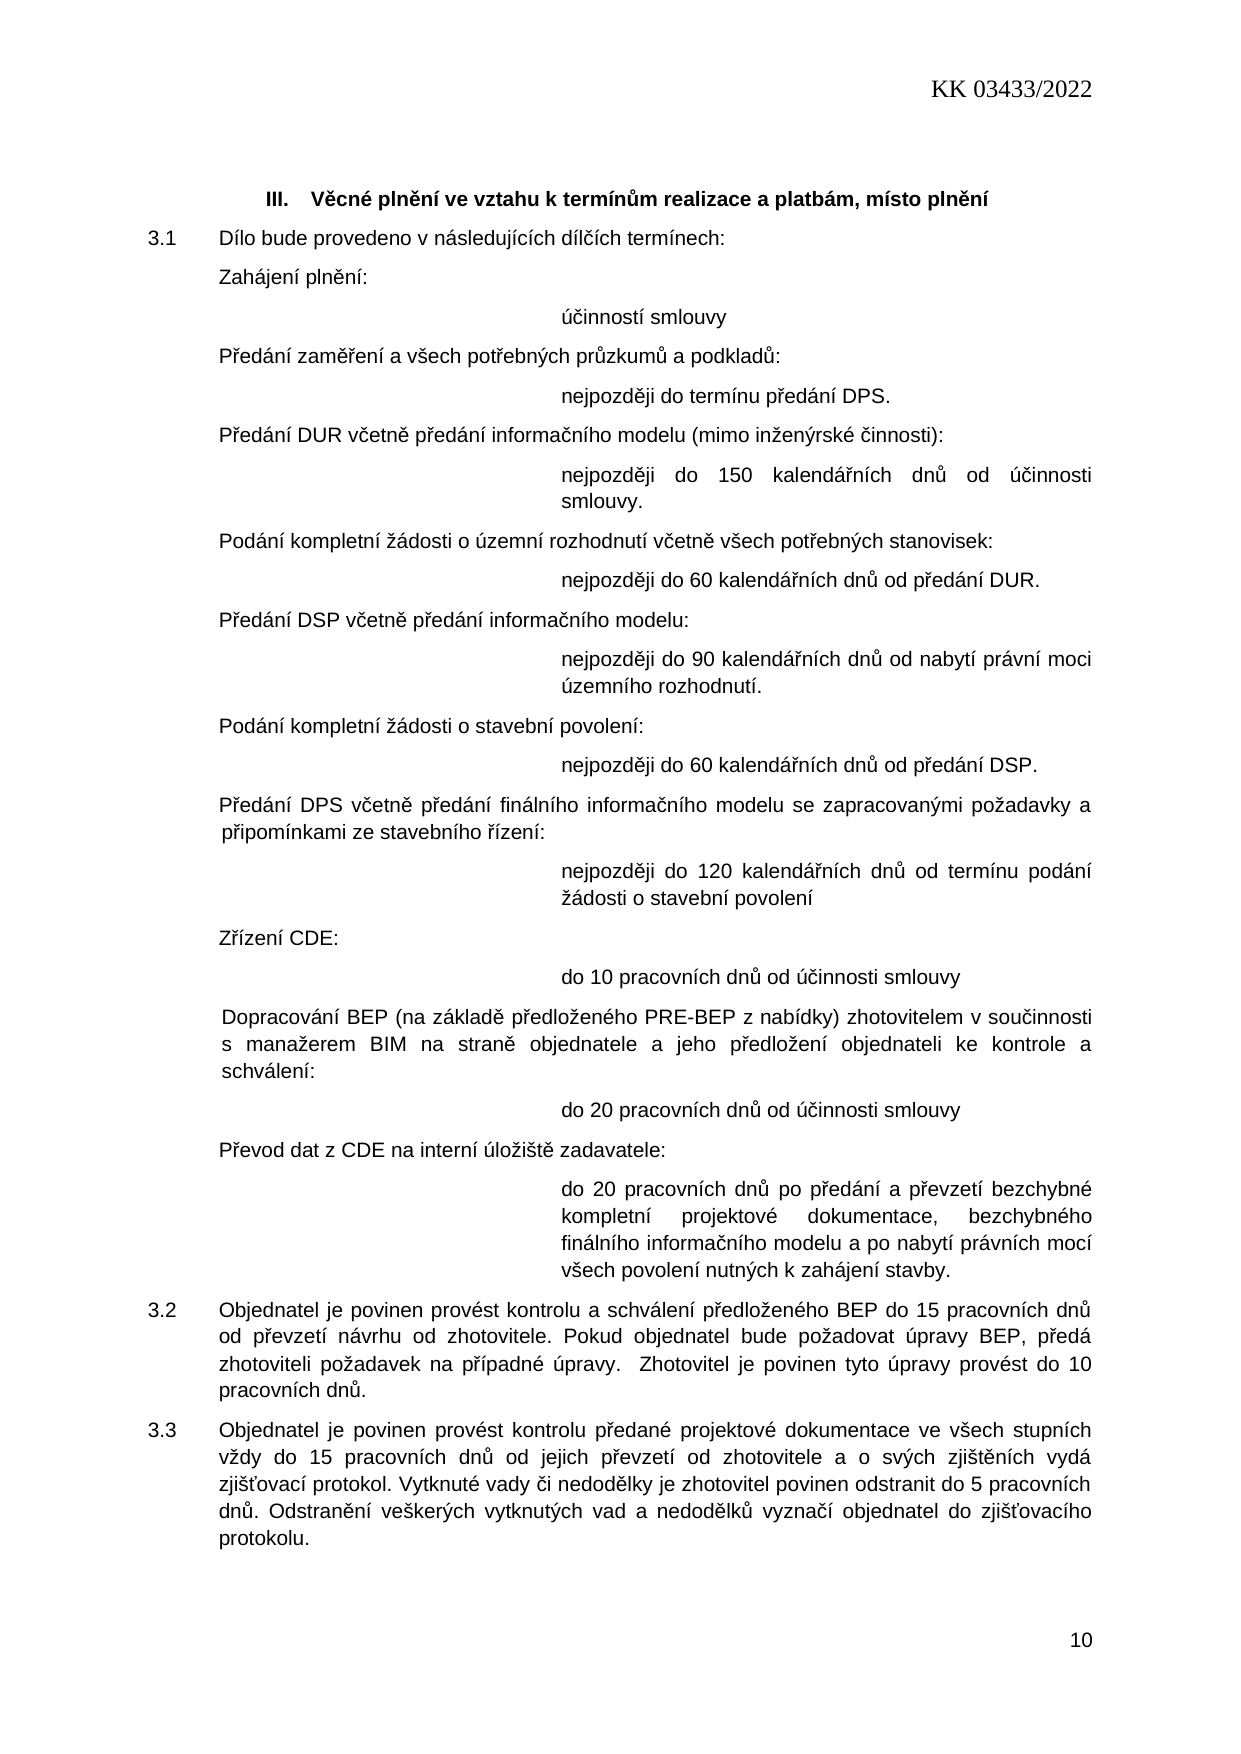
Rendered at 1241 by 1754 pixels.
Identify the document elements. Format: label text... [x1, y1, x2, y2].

text účinností smlouvy [218, 302, 1093, 329]
text Převod dat z CDE na interní úložiště zadavatele: [218, 1136, 1093, 1162]
text Předání DUR včetně předání informačního modelu (mimo inženýrské činnosti): [218, 421, 1093, 448]
text Zřízení CDE: [218, 924, 1093, 951]
text Předání zaměření a všech potřebných průzkumů a podkladů: [218, 342, 1093, 369]
text nejpozději do 150 kalendářních dnů od účinnosti smlouvy. [218, 460, 1093, 514]
text do 10 pracovních dnů od účinnosti smlouvy [218, 963, 1093, 990]
list Objednatel je povinen provést kontrolu předané projektové dokumentace ve všech stupních vždy do 15 pracovních dnů od jejich převzetí od zhotovitele a o svých zjištěních vydá zjišťovací protokol. Vytknuté vady či nedodělky je zhotovitel povinen odstranit do 5 pracovních dnů. Odstranění veškerých vytknutých vad a nedodělků vyznačí objednatel do zjišťovacího protokolu. [148, 1416, 1093, 1551]
text Podání kompletní žádosti o stavební povolení: [218, 712, 1093, 739]
text Předání DSP včetně předání informačního modelu: [218, 606, 1093, 633]
text do 20 pracovních dnů od účinnosti smlouvy [218, 1096, 1093, 1123]
subtitle Věcné plnění ve vztahu k termínům realizace a platbám, místo plnění [185, 187, 1093, 211]
text nejpozději do 120 kalendářních dnů od termínu podání žádosti o stavební povolení [218, 857, 1093, 911]
text nejpozději do 60 kalendářních dnů od předání DUR. [218, 566, 1093, 593]
text nejpozději do 90 kalendářních dnů od nabytí právní moci územního rozhodnutí. [218, 645, 1093, 699]
text Dopracování BEP (na základě předloženého PRE-BEP z nabídky) zhotovitelem v součinnosti s manažerem BIM na straně objednatele a jeho předložení objednateli ke kontrole a schválení: [221, 1003, 1093, 1083]
text nejpozději do 60 kalendářních dnů od předání DSP. [218, 751, 1093, 778]
text Zahájení plnění: [218, 263, 1093, 290]
text do 20 pracovních dnů po předání a převzetí bezchybné kompletní projektové dokumentace, bezchybného finálního informačního modelu a po nabytí právních mocí všech povolení nutných k zahájení stavby. [218, 1175, 1093, 1283]
list Dílo bude provedeno v následujících dílčích termínech: [148, 223, 1093, 251]
text Předání DPS včetně předání finálního informačního modelu se zapracovanými požadavky a připomínkami ze stavebního řízení: [218, 791, 1093, 845]
list Objednatel je povinen provést kontrolu a schválení předloženého BEP do 15 pracovních dnů od převzetí návrhu od zhotovitele. Pokud objednatel bude požadovat úpravy BEP, předá zhotoviteli požadavek na případné úpravy. Zhotovitel je povinen tyto úpravy provést do 10 pracovních dnů. [148, 1295, 1093, 1403]
text Podání kompletní žádosti o územní rozhodnutí včetně všech potřebných stanovisek: [218, 527, 1093, 554]
text nejpozději do termínu předání DPS. [218, 381, 1093, 408]
